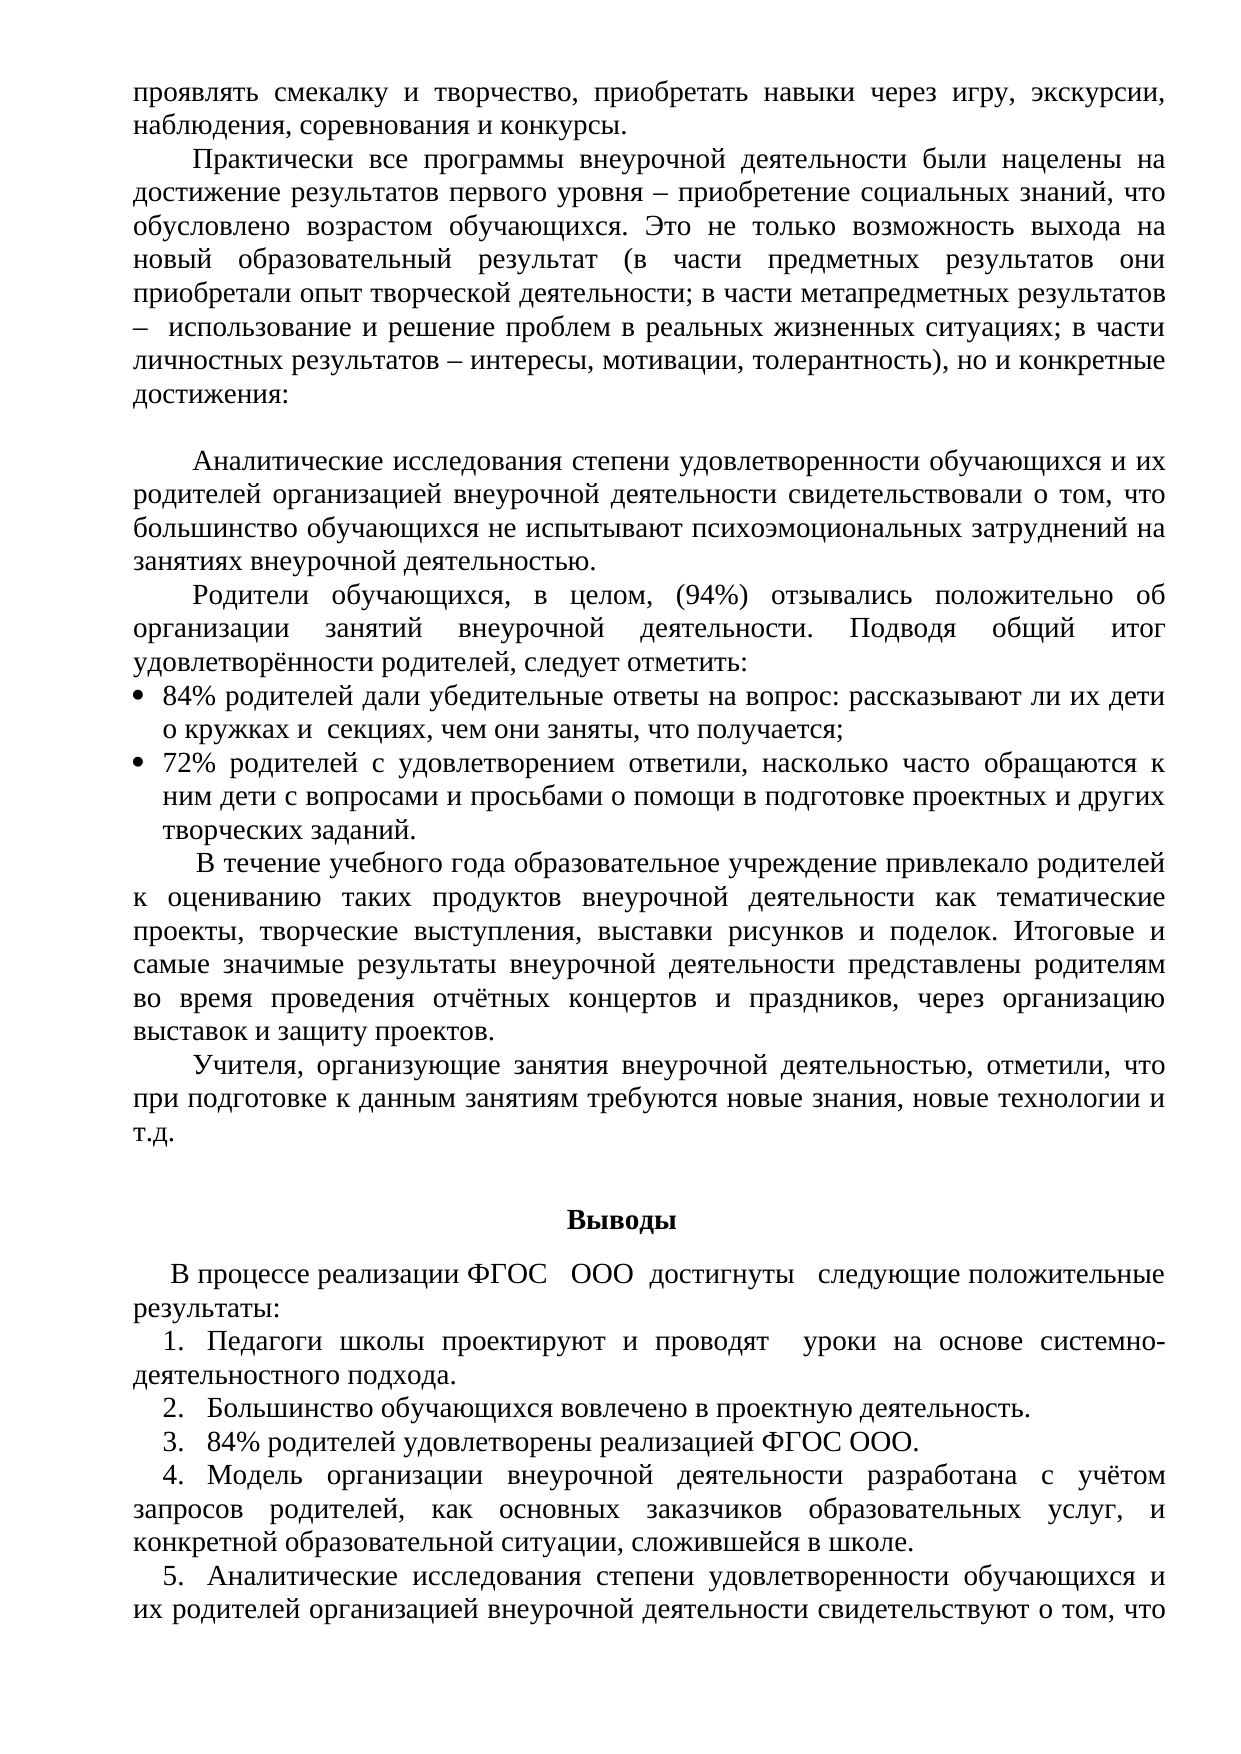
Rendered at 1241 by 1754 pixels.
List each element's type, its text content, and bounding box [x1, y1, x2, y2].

text Выводы [58, 1202, 1167, 1235]
list 72% родителей с удовлетворением ответили, насколько часто обращаются к ним дети с вопросами и просьбами о помощи в подготовке проектных и других творческих заданий. [133, 745, 1167, 846]
list 84% родителей дали убедительные ответы на вопрос: рассказывают ли их дети о кружках и секциях, чем они заняты, что получается; [133, 678, 1167, 745]
list Большинство обучающихся вовлечено в проектную деятельность. [133, 1390, 1167, 1424]
text Практически все программы внеурочной деятельности были нацелены на достижение результатов первого уровня – приобретение социальных знаний, что обусловлено возрастом обучающихся. Это не только возможность выхода на новый образовательный результат (в части предметных результатов они приобретали опыт творческой деятельности; в части метапредметных результатов – использование и решение проблем в реальных жизненных ситуациях; в части личностных результатов – интересы, мотивации, толерантность), но и конкретные достижения: [133, 141, 1167, 409]
list Родители обучающихся, в целом, (94%) отзывались положительно об организации занятий внеурочной деятельности. Подводя общий итог удовлетворённости родителей, следует отметить: [133, 577, 1167, 678]
list В течение учебного года образовательное учреждение привлекало родителей к оцениванию таких продуктов внеурочной деятельности как тематические проекты, творческие выступления, выставки рисунков и поделок. Итоговые и самые значимые результаты внеурочной деятельности представлены родителям во время проведения отчётных концертов и праздников, через организацию выставок и защиту проектов. [133, 846, 1167, 1047]
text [133, 74, 1167, 141]
list 84% родителей удовлетворены реализацией ФГОС ООО. [133, 1424, 1167, 1457]
text В процессе реализации ФГОС ООО достигнуты следующие положительные результаты: [133, 1256, 1167, 1323]
list Учителя, организующие занятия внеурочной деятельностью, отметили, что при подготовке к данным занятиям требуются новые знания, новые технологии и т.д. [133, 1047, 1167, 1147]
list Педагоги школы проектируют и проводят уроки на основе системно-деятельностного подхода. [133, 1323, 1167, 1390]
list Аналитические исследования степени удовлетворенности обучающихся и их родителей организацией внеурочной деятельности свидетельствовали о том, что большинство обучающихся не испытывают психоэмоциональных затруднений на занятиях внеурочной деятельностью. [133, 443, 1167, 577]
list Модель организации внеурочной деятельности разработана с учётом запросов родителей, как основных заказчиков образовательных услуг, и конкретной образовательной ситуации, сложившейся в школе. [133, 1457, 1167, 1558]
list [133, 1558, 1167, 1625]
